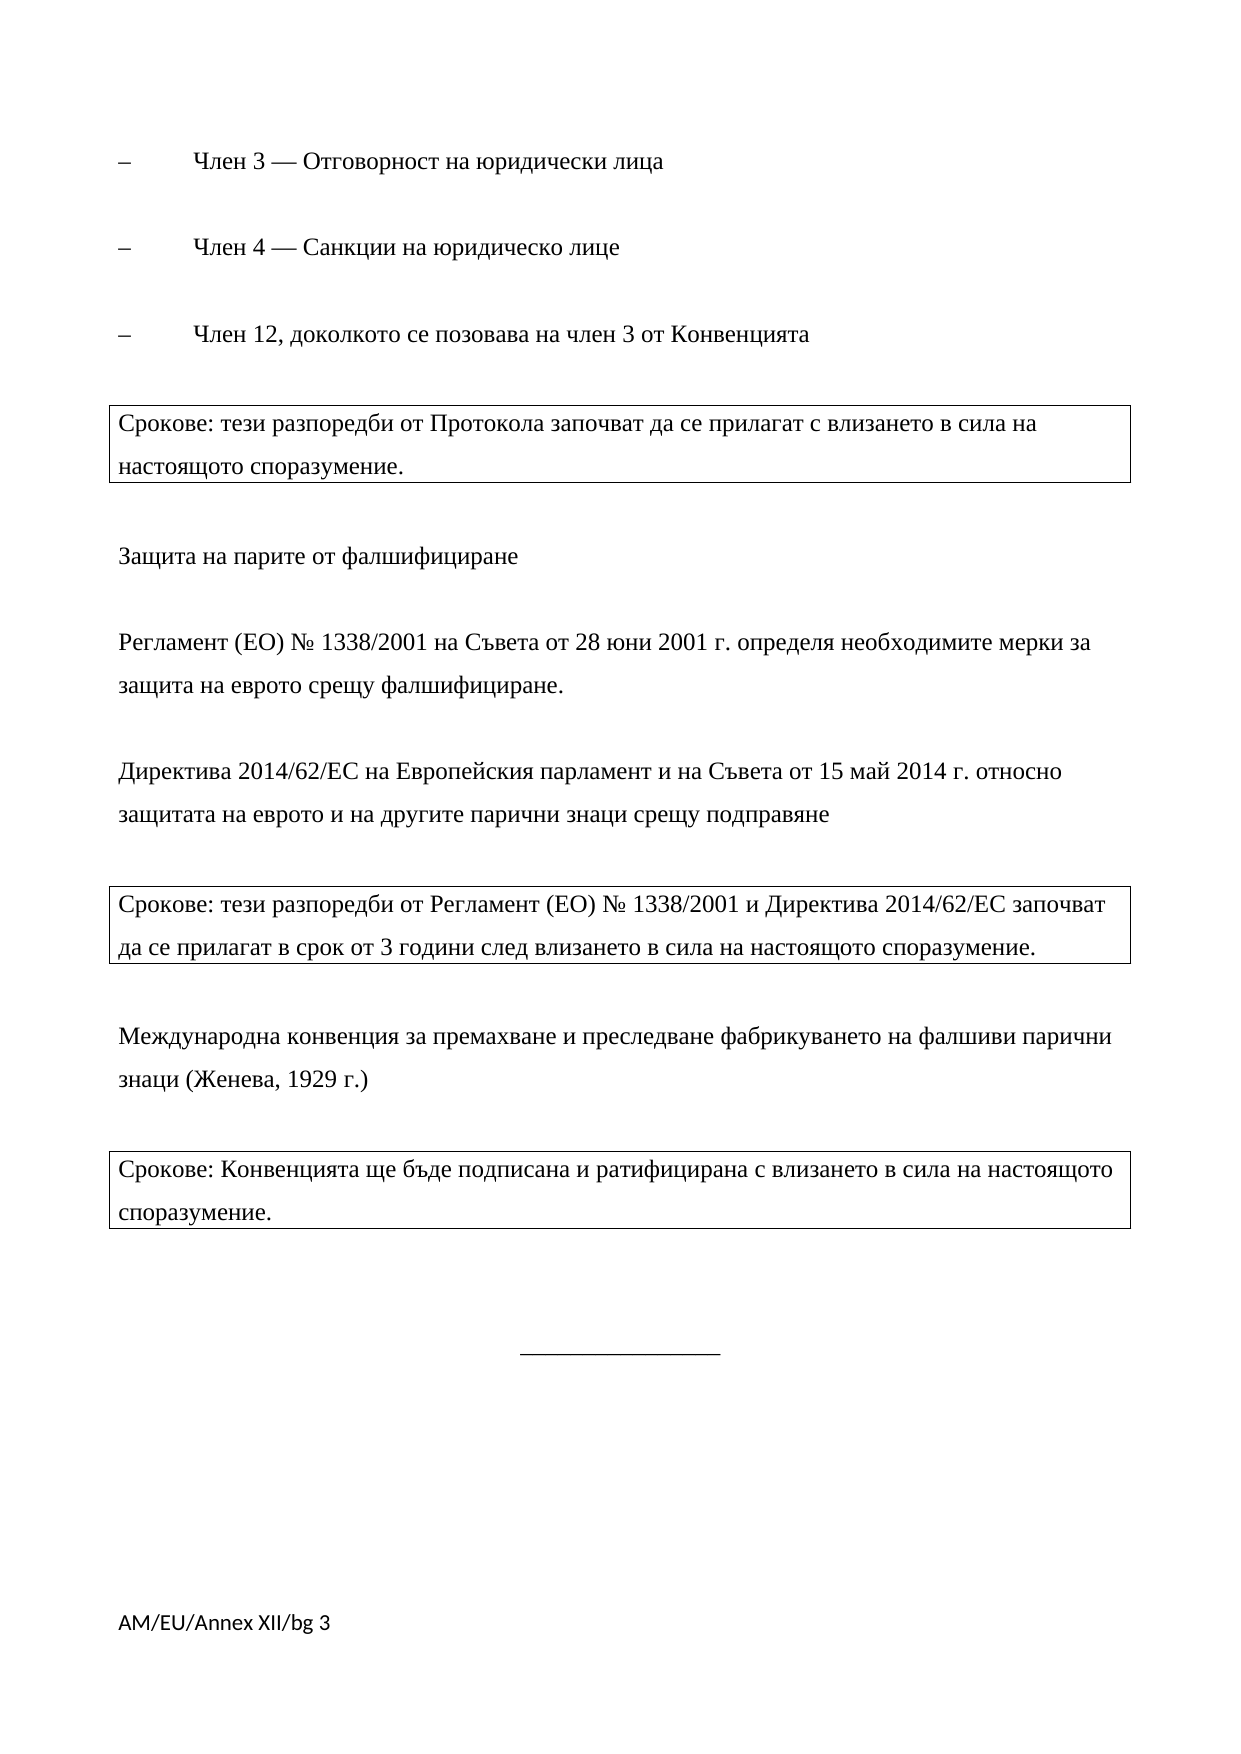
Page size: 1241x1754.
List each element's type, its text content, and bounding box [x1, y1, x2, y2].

text ________________ [118, 1329, 1122, 1358]
text Международна конвенция за премахване и преследване фабрикуването на фалшиви парични знаци (Женева, 1929 г.) [118, 1021, 1122, 1093]
text Срокове: тези разпоредби от Регламент (ЕО) № 1338/2001 и Директива 2014/62/ЕС започват да се прилагат в срок от 3 години след влизането в сила на настоящото споразумение. [110, 887, 1130, 963]
text – Член 3 — Отговорност на юридически лица [118, 146, 1122, 175]
text – Член 4 — Санкции на юридическо лице [118, 232, 1122, 261]
text Защита на парите от фалшифициране [118, 541, 1122, 569]
text Директива 2014/62/ЕС на Европейския парламент и на Съвета от 15 май 2014 г. относно защитата на еврото и на другите парични знаци срещу подправяне [118, 756, 1122, 828]
text – Член 12, доколкото се позовава на член 3 от Конвенцията [118, 319, 1122, 348]
text Срокове: тези разпоредби от Протокола започват да се прилагат с влизането в сила на настоящото споразумение. [110, 406, 1130, 482]
text Срокове: Конвенцията ще бъде подписана и ратифицирана с влизането в сила на настоящото споразумение. [110, 1152, 1130, 1228]
text Регламент (ЕО) № 1338/2001 на Съвета от 28 юни 2001 г. определя необходимите мерки за защита на еврото срещу фалшифициране. [118, 627, 1122, 699]
